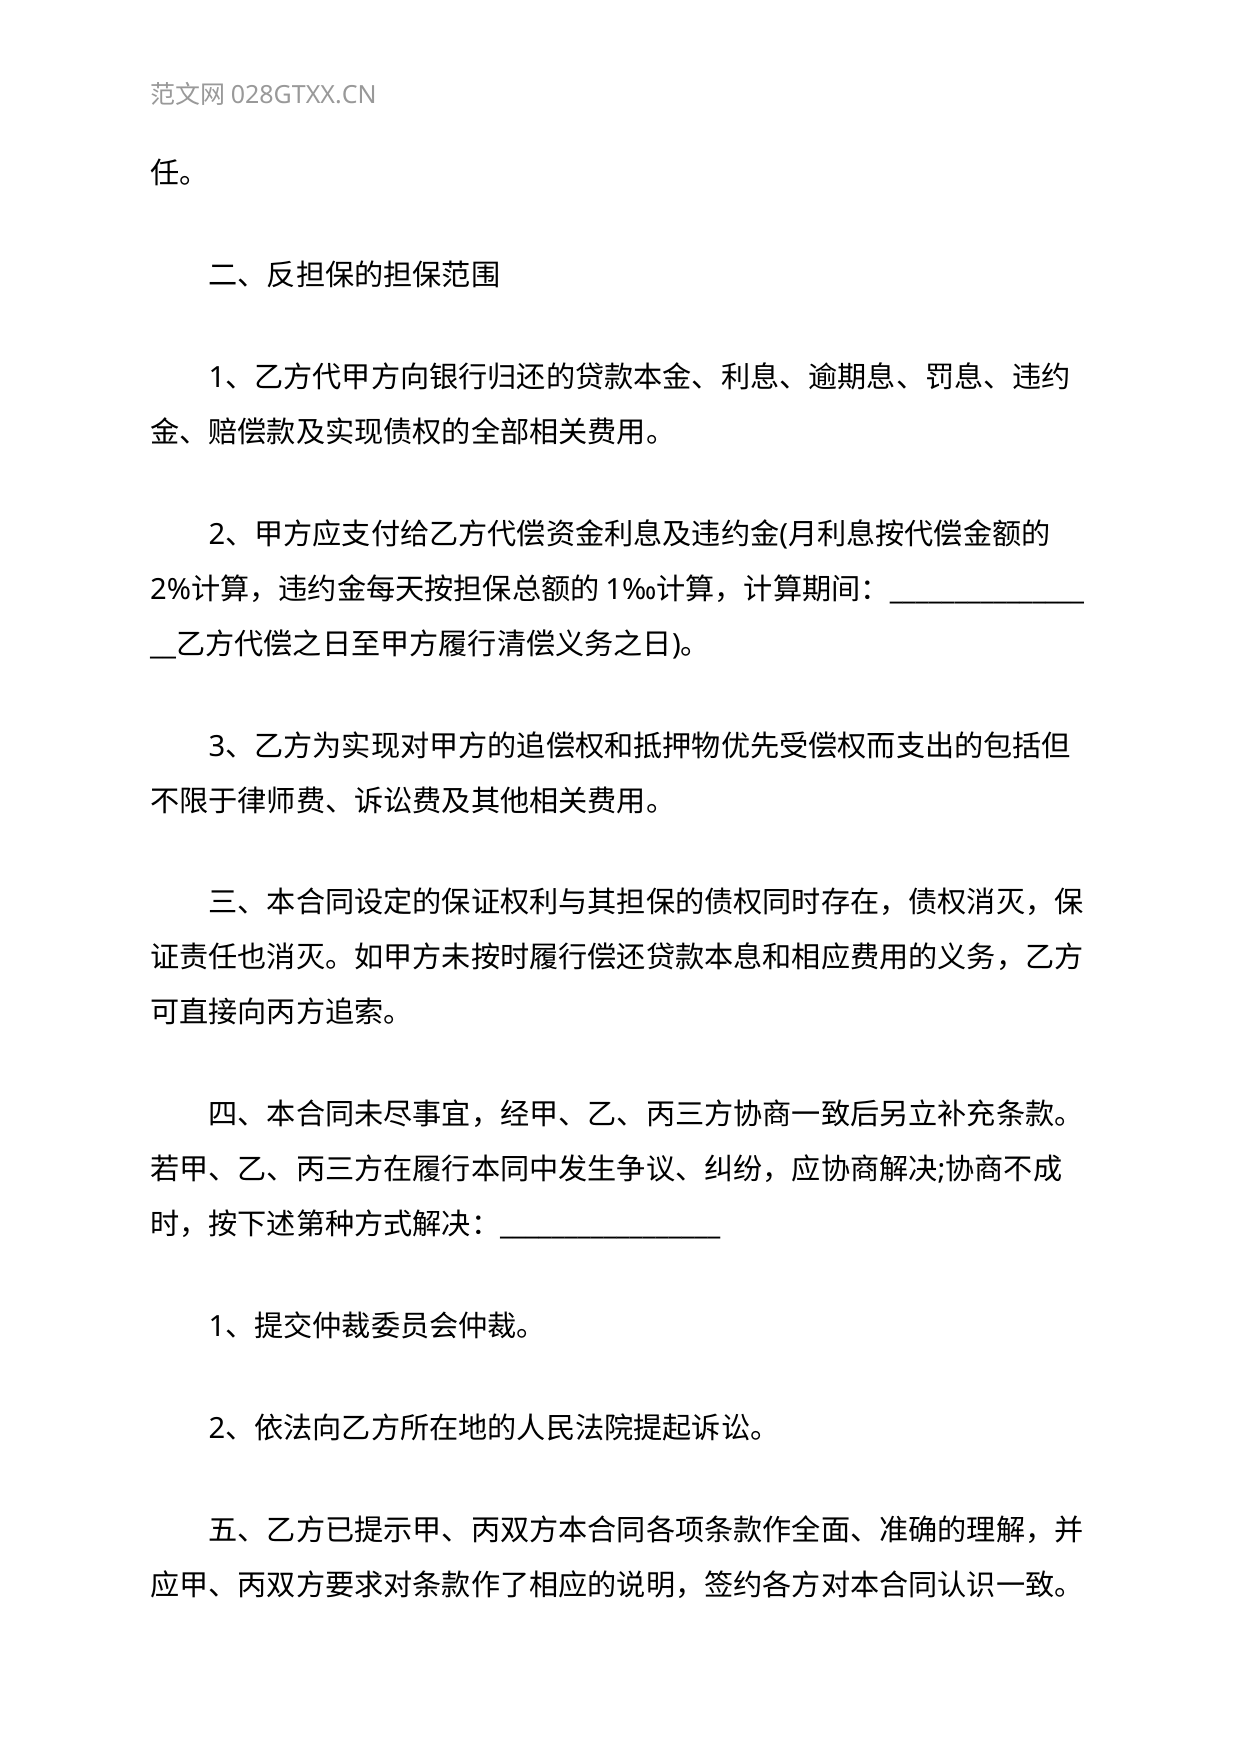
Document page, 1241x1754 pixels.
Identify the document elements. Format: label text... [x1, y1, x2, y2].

text 2、依法向乙方所在地的人民法院提起诉讼。 [150, 1404, 1090, 1447]
text 3、乙方为实现对甲方的追偿权和抵押物优先受偿权而支出的包括但不限于律师费、诉讼费及其他相关费用。 [150, 722, 1090, 819]
text 1、乙方代甲方向银行归还的贷款本金、利息、逾期息、罚息、违约金、赔偿款及实现债权的全部相关费用。 [150, 353, 1090, 451]
text 五、乙方已提示甲、丙双方本合同各项条款作全面、准确的理解，并应甲、丙双方要求对条款作了相应的说明，签约各方对本合同认识一致。 [150, 1506, 1090, 1604]
text 2、甲方应支付给乙方代偿资金利息及违约金(月利息按代偿金额的2%计算，违约金每天按担保总额的1‰计算，计算期间：_________________乙方代偿之日至甲方履行清偿义务之日)。 [150, 510, 1090, 663]
text 二、反担保的担保范围 [150, 252, 1090, 294]
text 四、本合同未尽事宜，经甲、乙、丙三方协商一致后另立补充条款。若甲、乙、丙三方在履行本同中发生争议、纠纷，应协商解决;协商不成时，按下述第种方式解决：_________________ [150, 1091, 1090, 1243]
text 1、提交仲裁委员会仲裁。 [150, 1302, 1090, 1345]
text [150, 150, 1090, 192]
text 三、本合同设定的保证权利与其担保的债权同时存在，债权消灭，保证责任也消灭。如甲方未按时履行偿还贷款本息和相应费用的义务，乙方可直接向丙方追索。 [150, 879, 1090, 1031]
